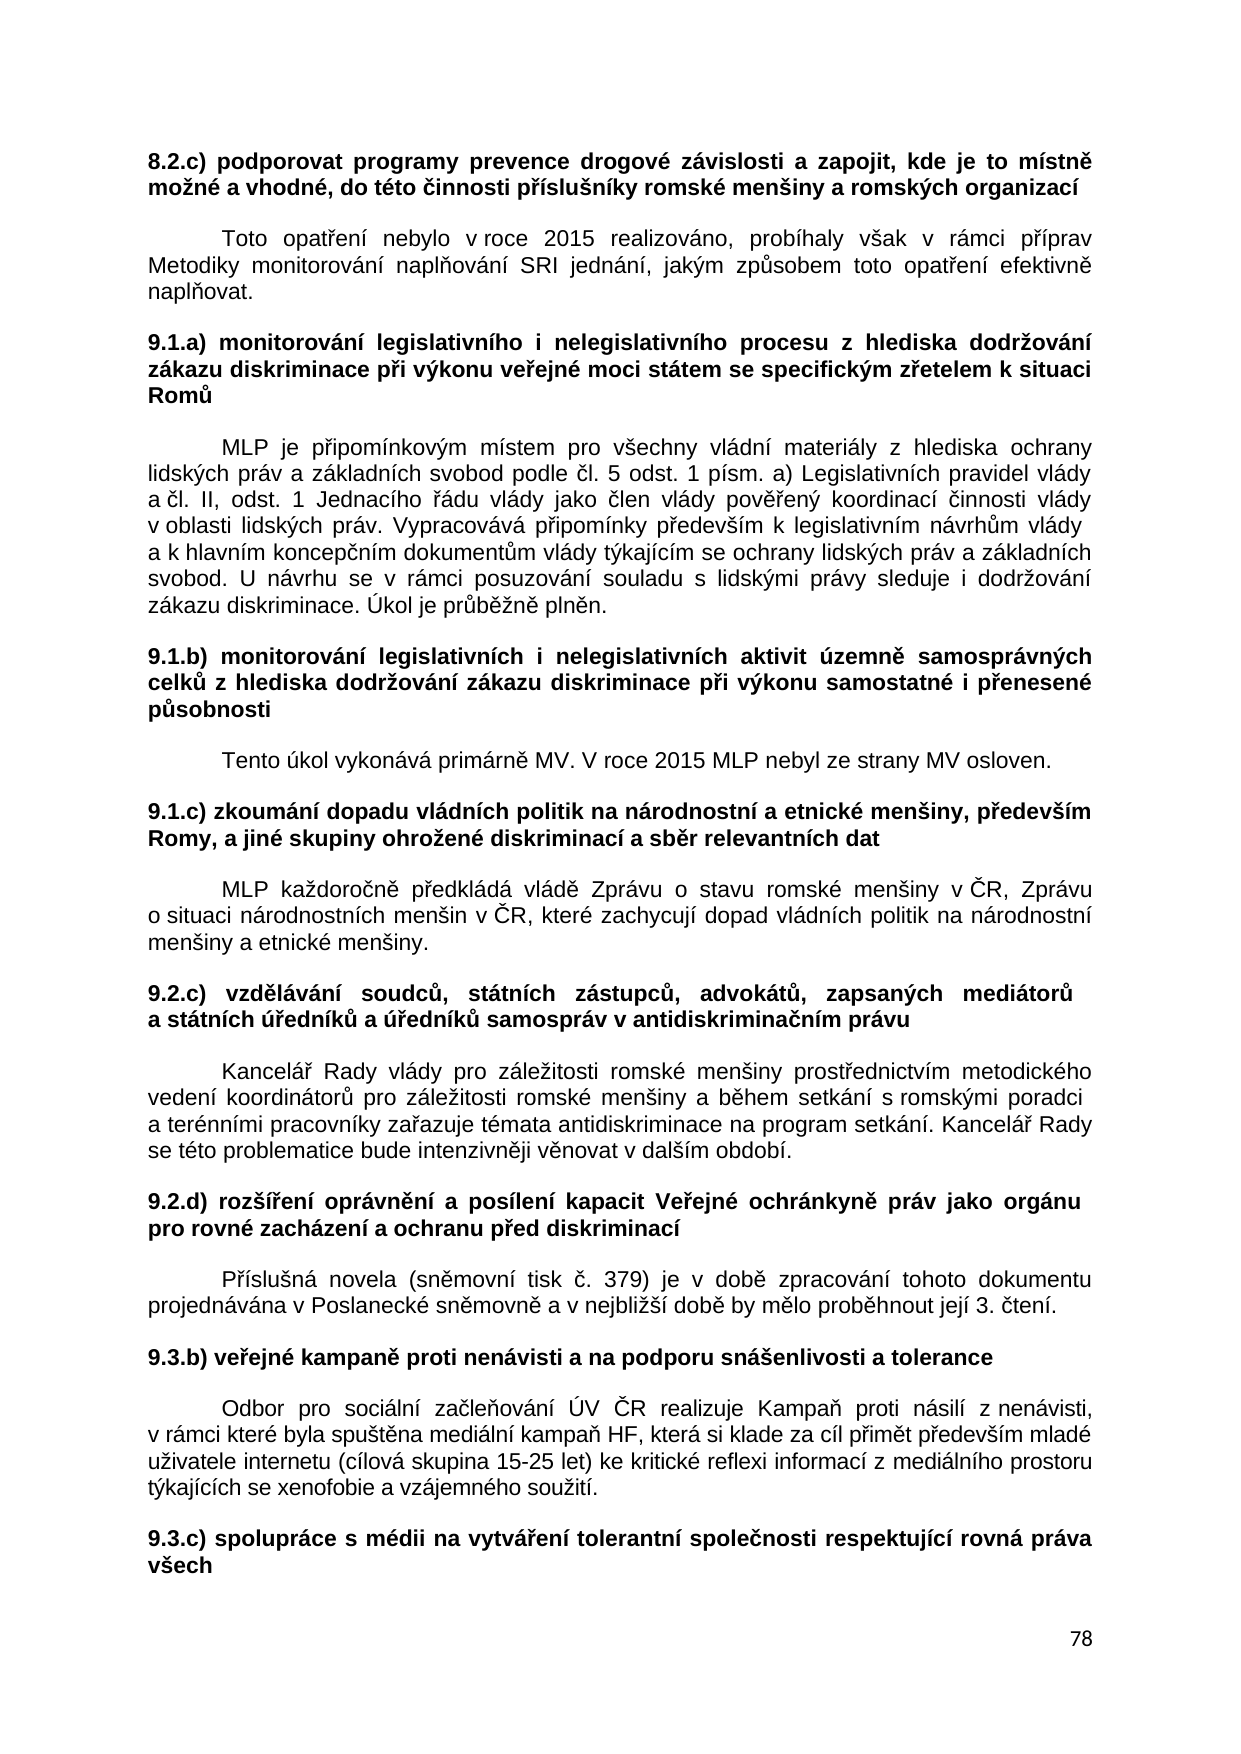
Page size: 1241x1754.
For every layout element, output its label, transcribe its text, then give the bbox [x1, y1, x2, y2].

text 9.1.a) monitorování legislativního i nelegislativního procesu z hlediska dodržování zákazu diskriminace při výkonu veřejné moci státem se specifickým zřetelem k situaci Romů [148, 329, 1093, 408]
text Příslušná novela (sněmovní tisk č. 379) je v době zpracování tohoto dokumentu projednávána v Poslanecké sněmovně a v nejbližší době by mělo proběhnout její 3. čtení. [148, 1266, 1093, 1319]
text 9.2.c) vzdělávání soudců, státních zástupců, advokátů, zapsaných mediátorů a státních úředníků a úředníků samospráv v antidiskriminačním právu [148, 980, 1093, 1033]
text Tento úkol vykonává primárně MV. V roce 2015 MLP nebyl ze strany MV osloven. [148, 747, 1093, 773]
text 9.1.b) monitorování legislativních i nelegislativních aktivit územně samosprávných celků z hlediska dodržování zákazu diskriminace při výkonu samostatné i přenesené působnosti [148, 643, 1093, 722]
text 9.2.d) rozšíření oprávnění a posílení kapacit Veřejné ochránkyně práv jako orgánu pro rovné zacházení a ochranu před diskriminací [148, 1188, 1093, 1241]
text MLP každoročně předkládá vládě Zprávu o stavu romské menšiny v ČR, Zprávu o situaci národnostních menšin v ČR, které zachycují dopad vládních politik na národnostní menšiny a etnické menšiny. [148, 876, 1093, 955]
text Toto opatření nebylo v roce 2015 realizováno, probíhaly však v rámci příprav Metodiky monitorování naplňování SRI jednání, jakým způsobem toto opatření efektivně naplňovat. [148, 225, 1093, 304]
text MLP je připomínkovým místem pro všechny vládní materiály z hlediska ochrany lidských práv a základních svobod podle čl. 5 odst. 1 písm. a) Legislativních pravidel vlády a čl. II, odst. 1 Jednacího řádu vlády jako člen vlády pověřený koordinací činnosti vlády v oblasti lidských práv. Vypracovává připomínky především k legislativním návrhům vlády a k hlavním koncepčním dokumentům vlády týkajícím se ochrany lidských práv a základních svobod. U návrhu se v rámci posuzování souladu s lidskými právy sleduje i dodržování zákazu diskriminace. Úkol je průběžně plněn. [148, 433, 1093, 618]
text Odbor pro sociální začleňování ÚV ČR realizuje Kampaň proti násilí z nenávisti, v rámci které byla spuštěna mediální kampaň HF, která si klade za cíl přimět především mladé uživatele internetu (cílová skupina 15-25 let) ke kritické reflexi informací z mediálního prostoru týkajících se xenofobie a vzájemného soužití. [148, 1395, 1093, 1500]
text 8.2.c) podporovat programy prevence drogové závislosti a zapojit, kde je to místně možné a vhodné, do této činnosti příslušníky romské menšiny a romských organizací [148, 148, 1093, 200]
text 9.3.c) spolupráce s médii na vytváření tolerantní společnosti respektující rovná práva všech [148, 1525, 1093, 1578]
text 9.1.c) zkoumání dopadu vládních politik na národnostní a etnické menšiny, především Romy, a jiné skupiny ohrožené diskriminací a sběr relevantních dat [148, 798, 1093, 851]
text Kancelář Rady vlády pro záležitosti romské menšiny prostřednictvím metodického vedení koordinátorů pro záležitosti romské menšiny a během setkání s romskými poradci a terénními pracovníky zařazuje témata antidiskriminace na program setkání. Kancelář Rady se této problematice bude intenzivněji věnovat v dalším období. [148, 1058, 1093, 1163]
text 9.3.b) veřejné kampaně proti nenávisti a na podporu snášenlivosti a tolerance [148, 1344, 1093, 1370]
